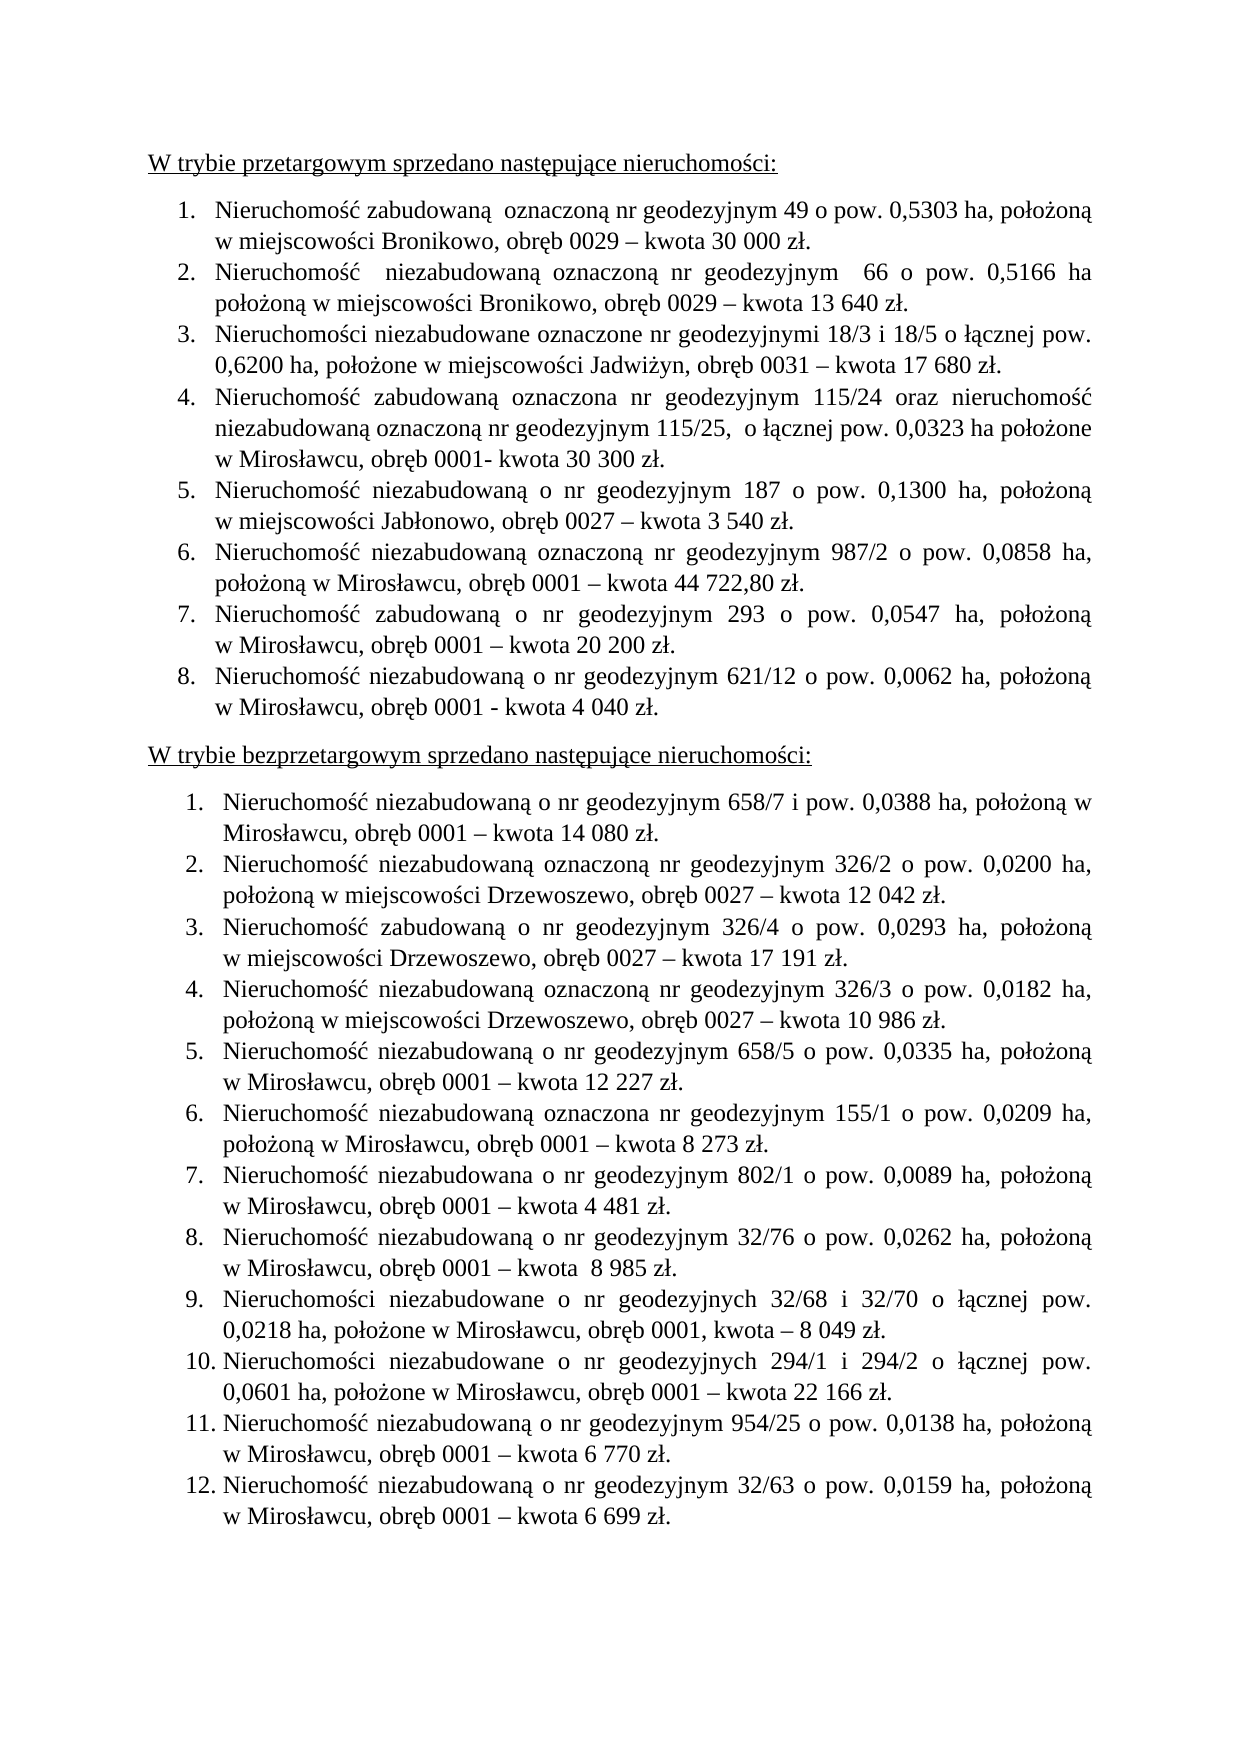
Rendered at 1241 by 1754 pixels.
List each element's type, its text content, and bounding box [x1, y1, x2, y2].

text W trybie przetargowym sprzedano następujące nieruchomości: [148, 148, 1093, 176]
list Nieruchomość zabudowaną o nr geodezyjnym 293 o pow. 0,0547 ha, położoną w Mirosławcu, obręb 0001 – kwota 20 200 zł. [177, 599, 1093, 659]
list Nieruchomość niezabudowaną o nr geodezyjnym 621/12 o pow. 0,0062 ha, położoną w Mirosławcu, obręb 0001 - kwota 4 040 zł. [177, 661, 1093, 721]
list Nieruchomość niezabudowaną oznaczona nr geodezyjnym 155/1 o pow. 0,0209 ha, położoną w Mirosławcu, obręb 0001 – kwota 8 273 zł. [185, 1098, 1093, 1158]
list Nieruchomości niezabudowane oznaczone nr geodezyjnymi 18/3 i 18/5 o łącznej pow. 0,6200 ha, położone w miejscowości Jadwiżyn, obręb 0031 – kwota 17 680 zł. [177, 319, 1093, 379]
list Nieruchomość zabudowaną oznaczoną nr geodezyjnym 49 o pow. 0,5303 ha, położoną w miejscowości Bronikowo, obręb 0029 – kwota 30 000 zł. [177, 195, 1093, 255]
list Nieruchomość zabudowaną oznaczona nr geodezyjnym 115/24 oraz nieruchomość niezabudowaną oznaczoną nr geodezyjnym 115/25, o łącznej pow. 0,0323 ha położone w Mirosławcu, obręb 0001- kwota 30 300 zł. [177, 382, 1093, 472]
list Nieruchomość niezabudowaną o nr geodezyjnym 32/63 o pow. 0,0159 ha, położoną w Mirosławcu, obręb 0001 – kwota 6 699 zł. [185, 1470, 1093, 1530]
text W trybie bezprzetargowym sprzedano następujące nieruchomości: [148, 740, 1093, 768]
list Nieruchomość niezabudowaną oznaczoną nr geodezyjnym 326/3 o pow. 0,0182 ha, położoną w miejscowości Drzewoszewo, obręb 0027 – kwota 10 986 zł. [185, 974, 1093, 1033]
list Nieruchomość niezabudowaną o nr geodezyjnym 32/76 o pow. 0,0262 ha, położoną w Mirosławcu, obręb 0001 – kwota 8 985 zł. [185, 1222, 1093, 1282]
list Nieruchomość niezabudowaną oznaczoną nr geodezyjnym 66 o pow. 0,5166 ha położoną w miejscowości Bronikowo, obręb 0029 – kwota 13 640 zł. [177, 257, 1093, 317]
list Nieruchomość zabudowaną o nr geodezyjnym 326/4 o pow. 0,0293 ha, położoną w miejscowości Drzewoszewo, obręb 0027 – kwota 17 191 zł. [185, 912, 1093, 971]
list Nieruchomość niezabudowaną o nr geodezyjnym 658/5 o pow. 0,0335 ha, położoną w Mirosławcu, obręb 0001 – kwota 12 227 zł. [185, 1036, 1093, 1096]
list Nieruchomości niezabudowane o nr geodezyjnych 32/68 i 32/70 o łącznej pow. 0,0218 ha, położone w Mirosławcu, obręb 0001, kwota – 8 049 zł. [185, 1284, 1093, 1344]
list Nieruchomość niezabudowaną oznaczoną nr geodezyjnym 987/2 o pow. 0,0858 ha, położoną w Mirosławcu, obręb 0001 – kwota 44 722,80 zł. [177, 537, 1093, 597]
list Nieruchomość niezabudowaną o nr geodezyjnym 954/25 o pow. 0,0138 ha, położoną w Mirosławcu, obręb 0001 – kwota 6 770 zł. [185, 1408, 1093, 1468]
list Nieruchomość niezabudowaną oznaczoną nr geodezyjnym 326/2 o pow. 0,0200 ha, położoną w miejscowości Drzewoszewo, obręb 0027 – kwota 12 042 zł. [185, 849, 1093, 909]
list Nieruchomość niezabudowaną o nr geodezyjnym 658/7 i pow. 0,0388 ha, położoną w Mirosławcu, obręb 0001 – kwota 14 080 zł. [185, 787, 1093, 847]
list Nieruchomość niezabudowaną o nr geodezyjnym 187 o pow. 0,1300 ha, położoną w miejscowości Jabłonowo, obręb 0027 – kwota 3 540 zł. [177, 475, 1093, 534]
list Nieruchomość niezabudowana o nr geodezyjnym 802/1 o pow. 0,0089 ha, położoną w Mirosławcu, obręb 0001 – kwota 4 481 zł. [185, 1160, 1093, 1220]
list Nieruchomości niezabudowane o nr geodezyjnych 294/1 i 294/2 o łącznej pow. 0,0601 ha, położone w Mirosławcu, obręb 0001 – kwota 22 166 zł. [185, 1346, 1093, 1406]
